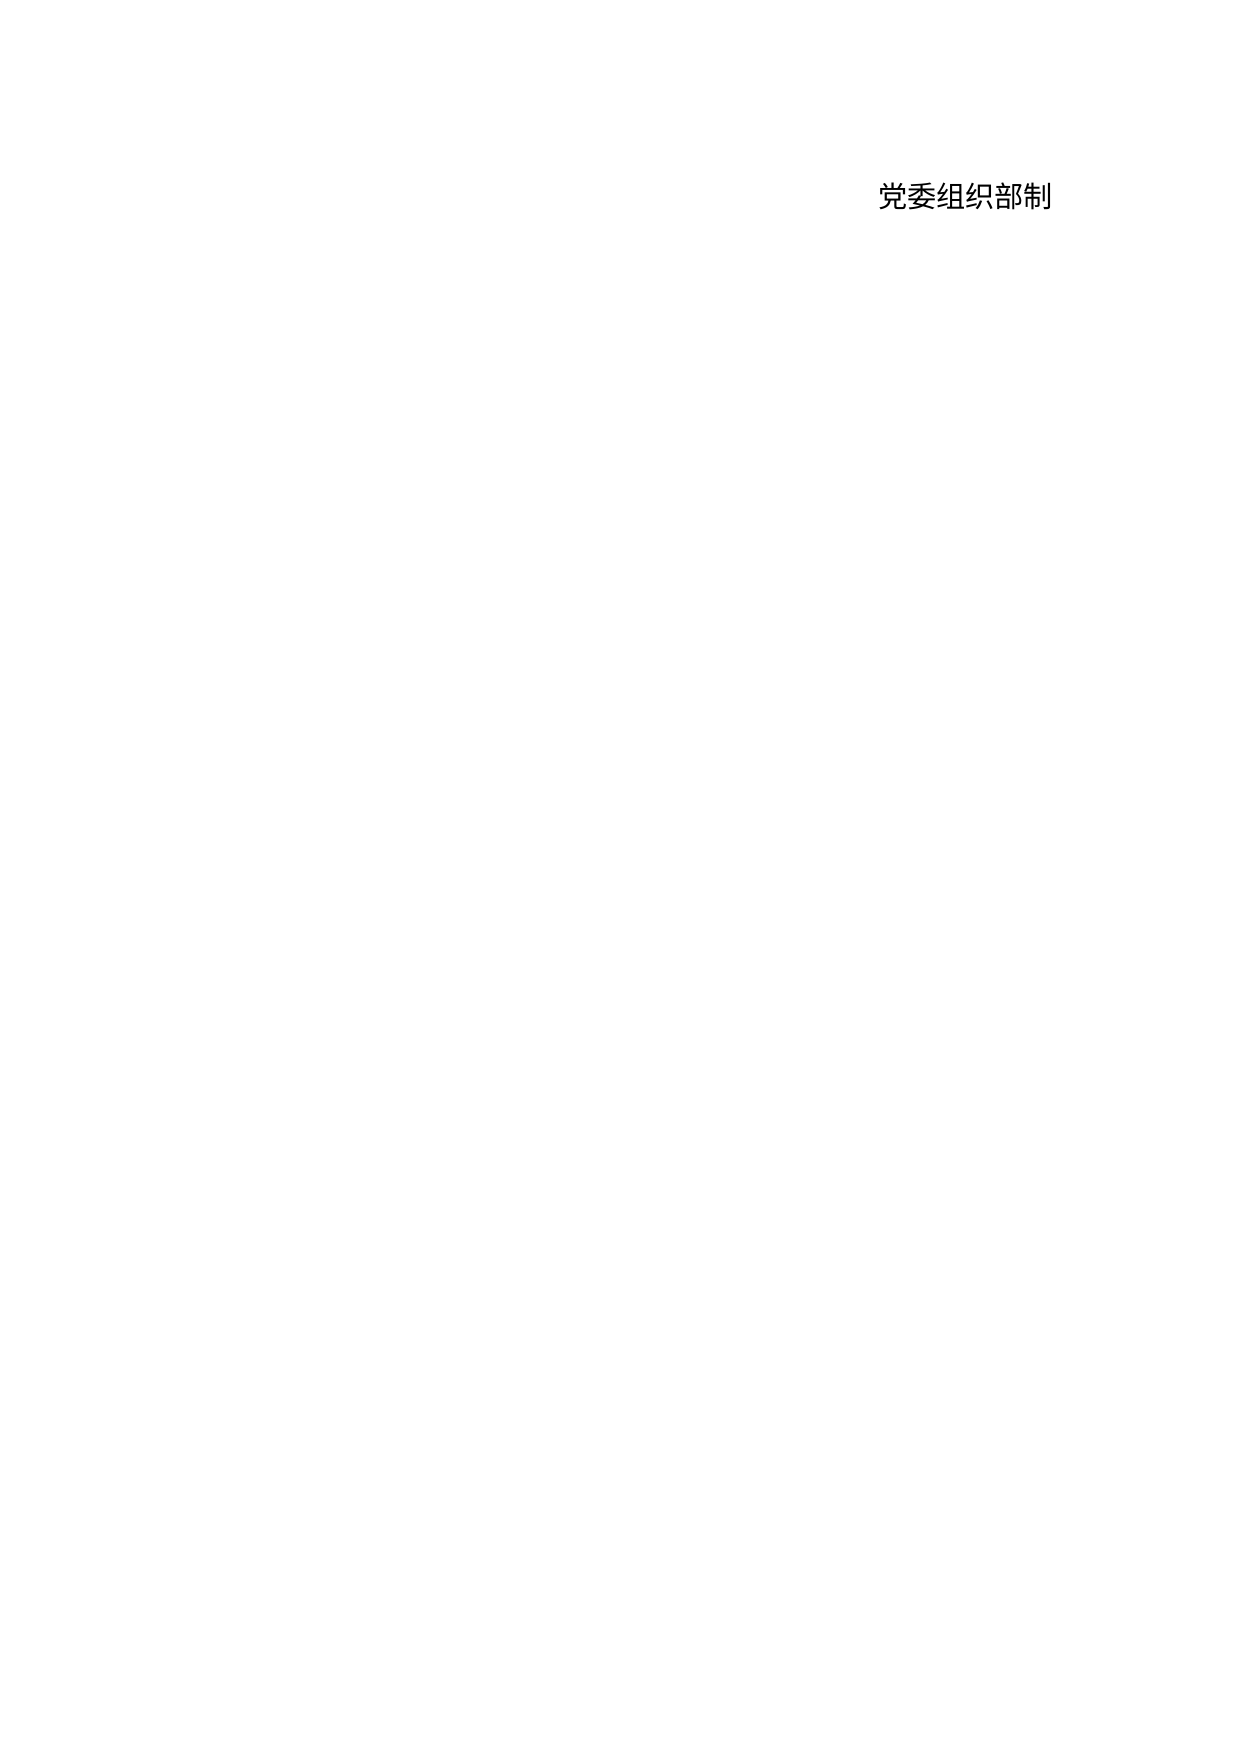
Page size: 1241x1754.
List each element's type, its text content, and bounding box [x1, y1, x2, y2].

text 党委组织部制 [187, 162, 1053, 227]
